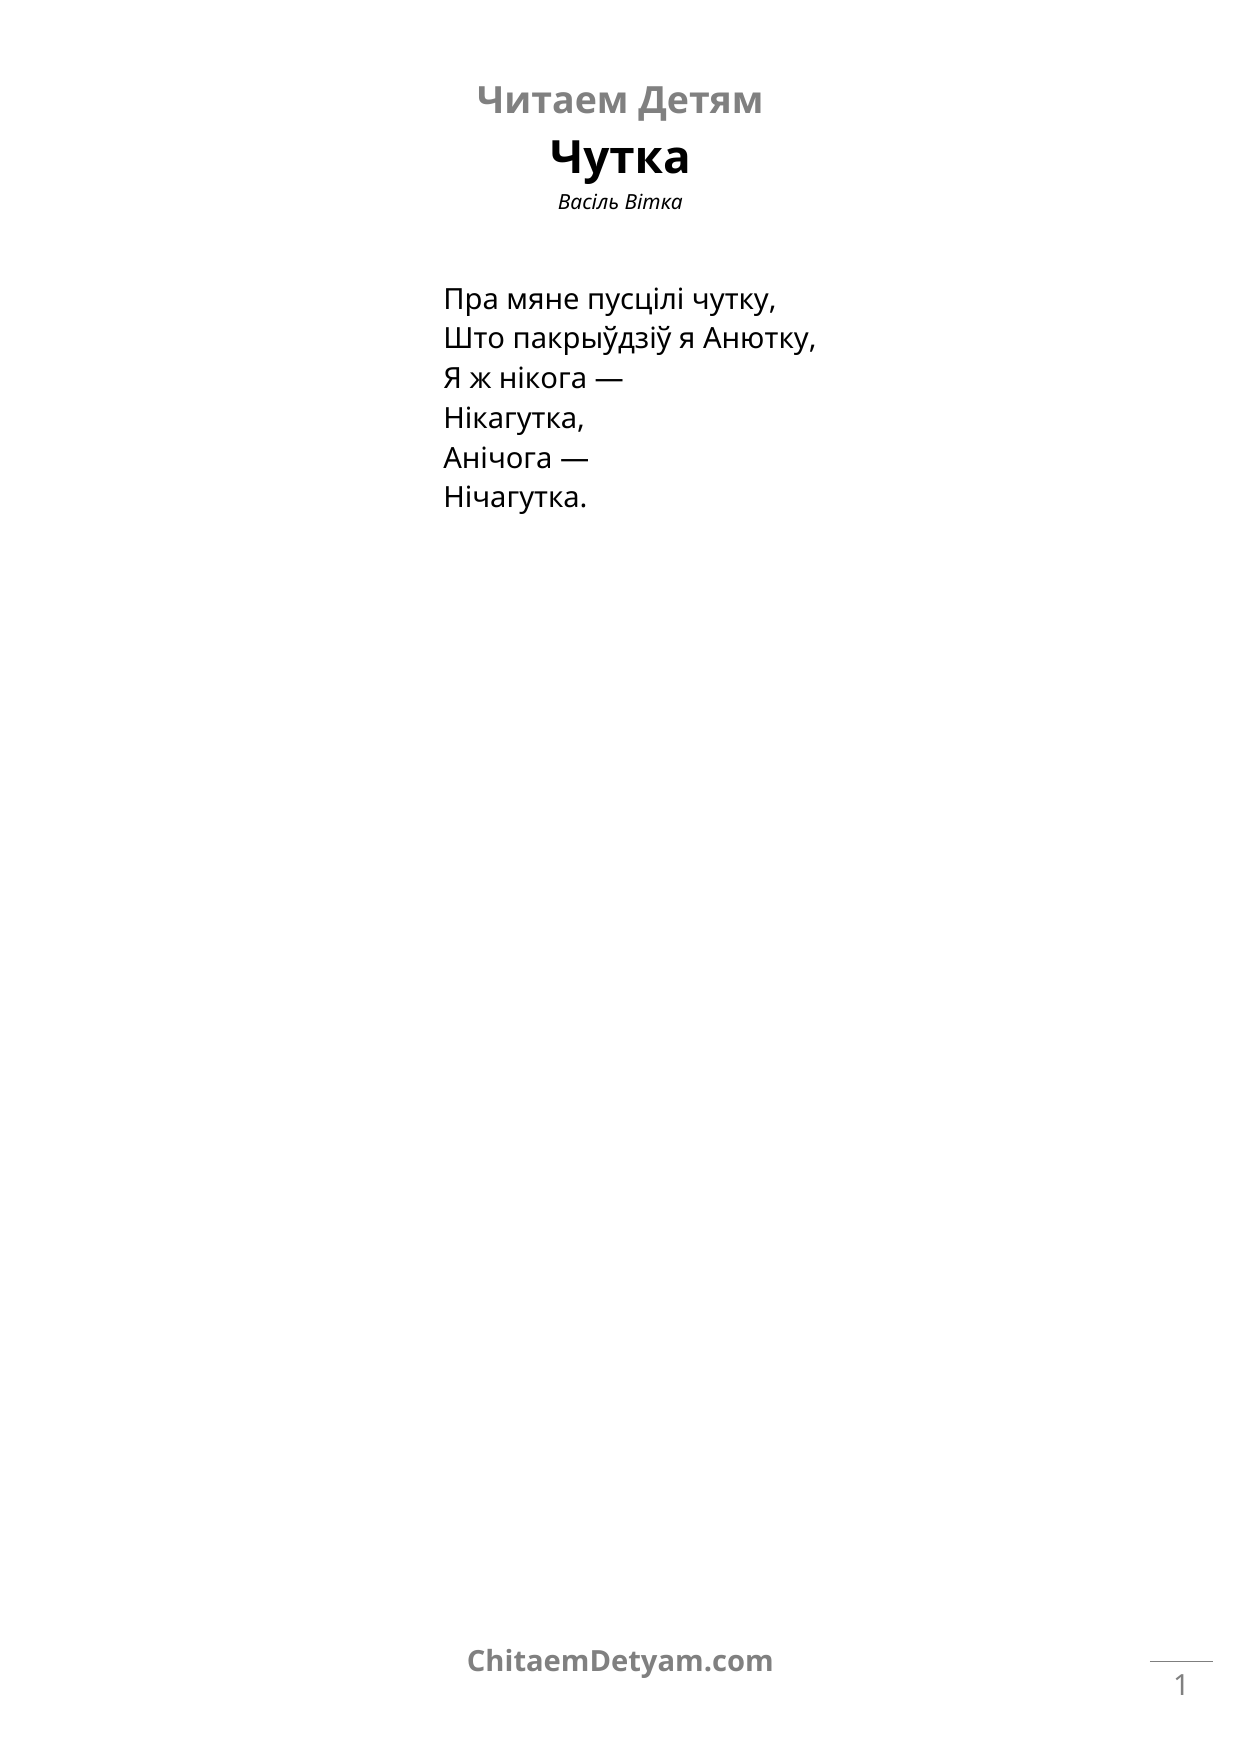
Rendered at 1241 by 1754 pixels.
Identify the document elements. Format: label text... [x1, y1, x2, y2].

text Нікагутка, [443, 397, 1122, 437]
text Я ж нікога — [443, 357, 1122, 397]
text Анічога — [443, 437, 1122, 477]
text Чутка Васіль Вітка [118, 125, 1122, 216]
text Нічагутка. [443, 477, 1122, 516]
text Пра мяне пусцілі чутку, [443, 278, 1122, 318]
text Што пакрыўдзіў я Анютку, [443, 318, 1122, 357]
